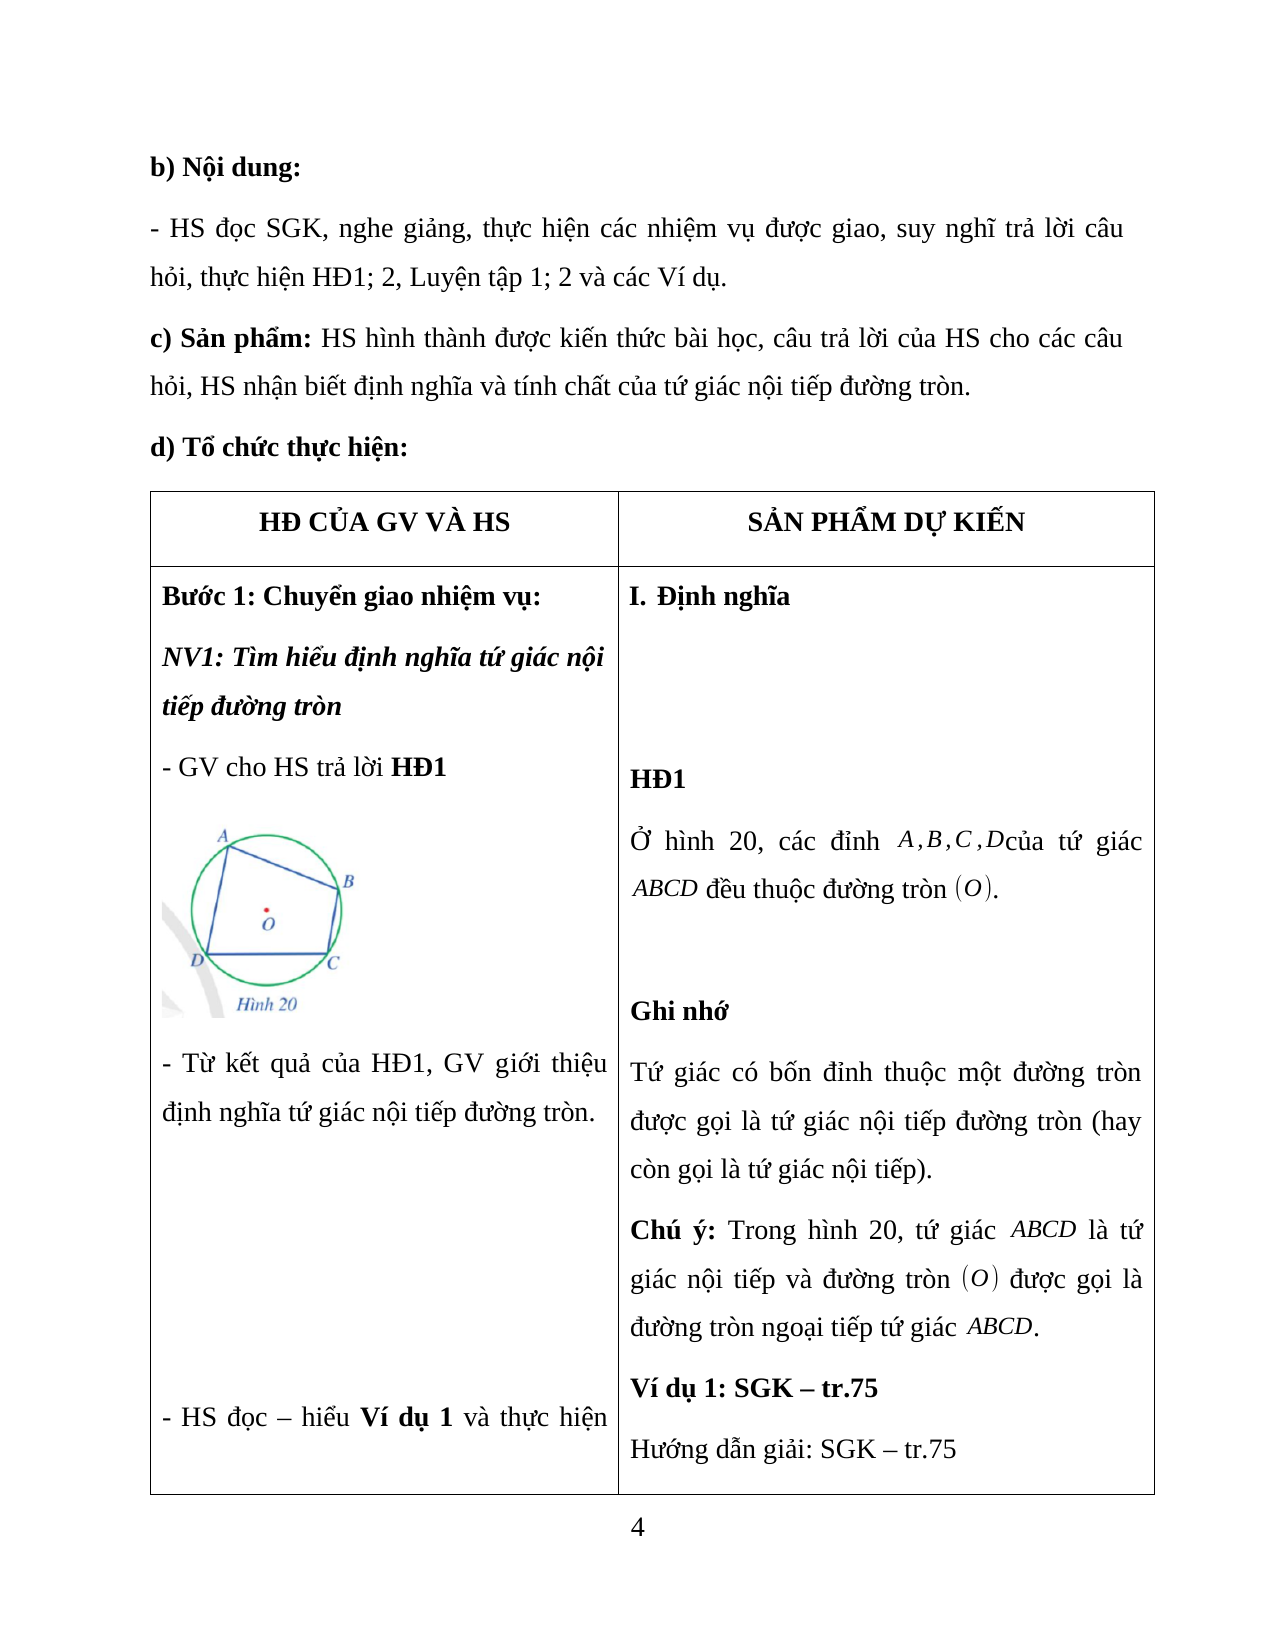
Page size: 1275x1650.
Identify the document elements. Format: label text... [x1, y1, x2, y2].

text b) Nội dung: [150, 150, 1125, 182]
table_header HĐ CỦA GV VÀ HS [151, 492, 618, 566]
text c) Sản phẩm: HS hình thành được kiến thức bài học, câu trả lời của HS cho các câu hỏi, HS nhận biết định nghĩa và tính chất của tứ giác nội tiếp đường tròn. [150, 321, 1125, 402]
table_header SẢN PHẨM DỰ KIẾN [619, 492, 1154, 566]
text d) Tổ chức thực hiện: [150, 430, 1125, 463]
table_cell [619, 567, 1154, 1493]
picture [161, 811, 367, 1018]
text - HS đọc SGK, nghe giảng, thực hiện các nhiệm vụ được giao, suy nghĩ trả lời câu hỏi, thực hiện HĐ1; 2, Luyện tập 1; 2 và các Ví dụ. [150, 211, 1125, 292]
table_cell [151, 567, 618, 1493]
